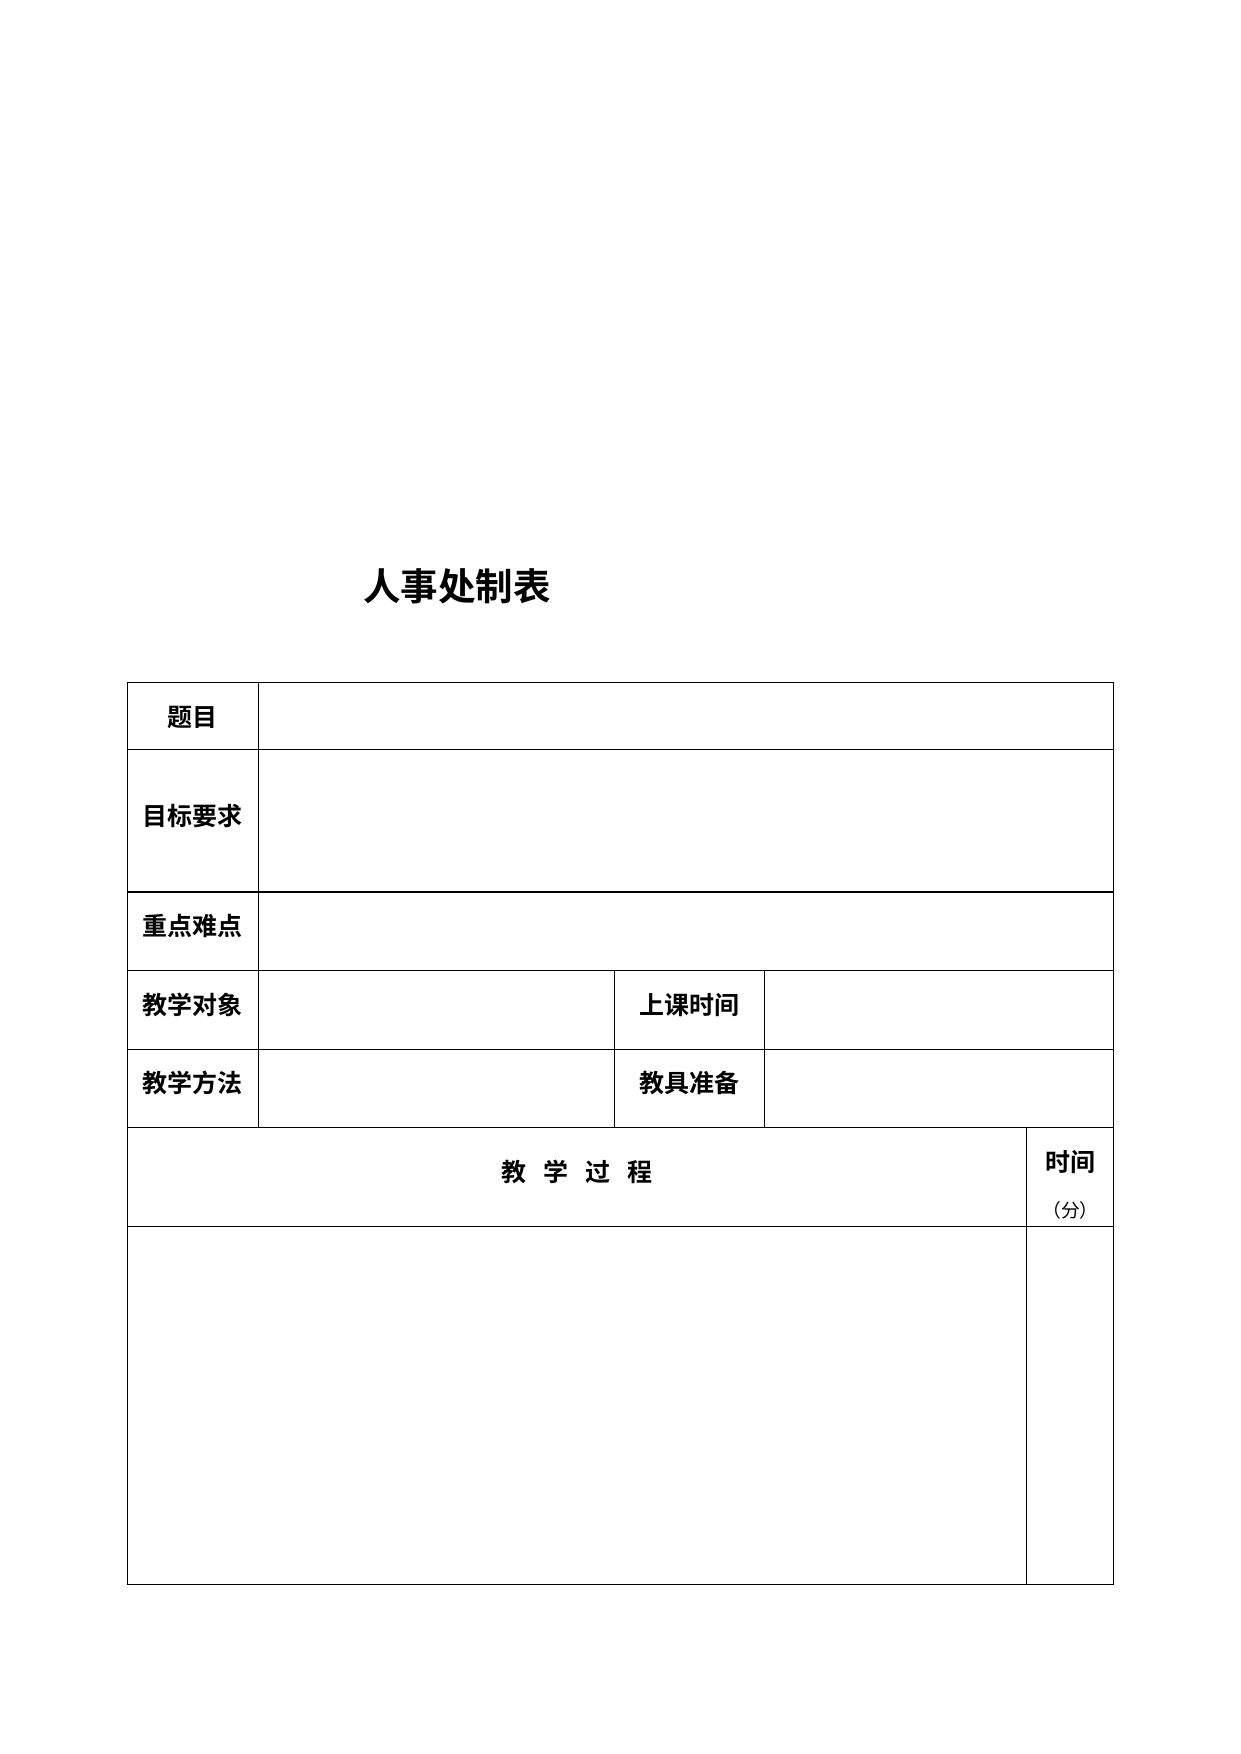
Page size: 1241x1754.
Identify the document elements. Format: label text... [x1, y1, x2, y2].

table_cell [259, 750, 1113, 891]
table_cell [259, 893, 1113, 970]
table_cell 教学方法 [128, 1050, 258, 1127]
table_cell 教具准备 [615, 1050, 764, 1127]
table_cell 目标要求 [128, 750, 258, 891]
table_cell [765, 971, 1113, 1048]
table_header 题目 [128, 683, 258, 749]
table_cell 上课时间 [615, 971, 764, 1048]
table_cell 教学对象 [128, 971, 258, 1048]
table_cell 重点难点 [128, 893, 258, 970]
table_cell [1027, 1227, 1113, 1584]
table_cell [128, 1227, 1026, 1584]
table_cell 时间（分） [1027, 1128, 1113, 1226]
text 人事处制表 [187, 552, 1053, 617]
table_cell 教 学 过 程 [128, 1128, 1026, 1226]
table_cell [259, 1050, 614, 1127]
table_cell [259, 971, 614, 1048]
table_cell [765, 1050, 1113, 1127]
table_header [259, 683, 1113, 749]
